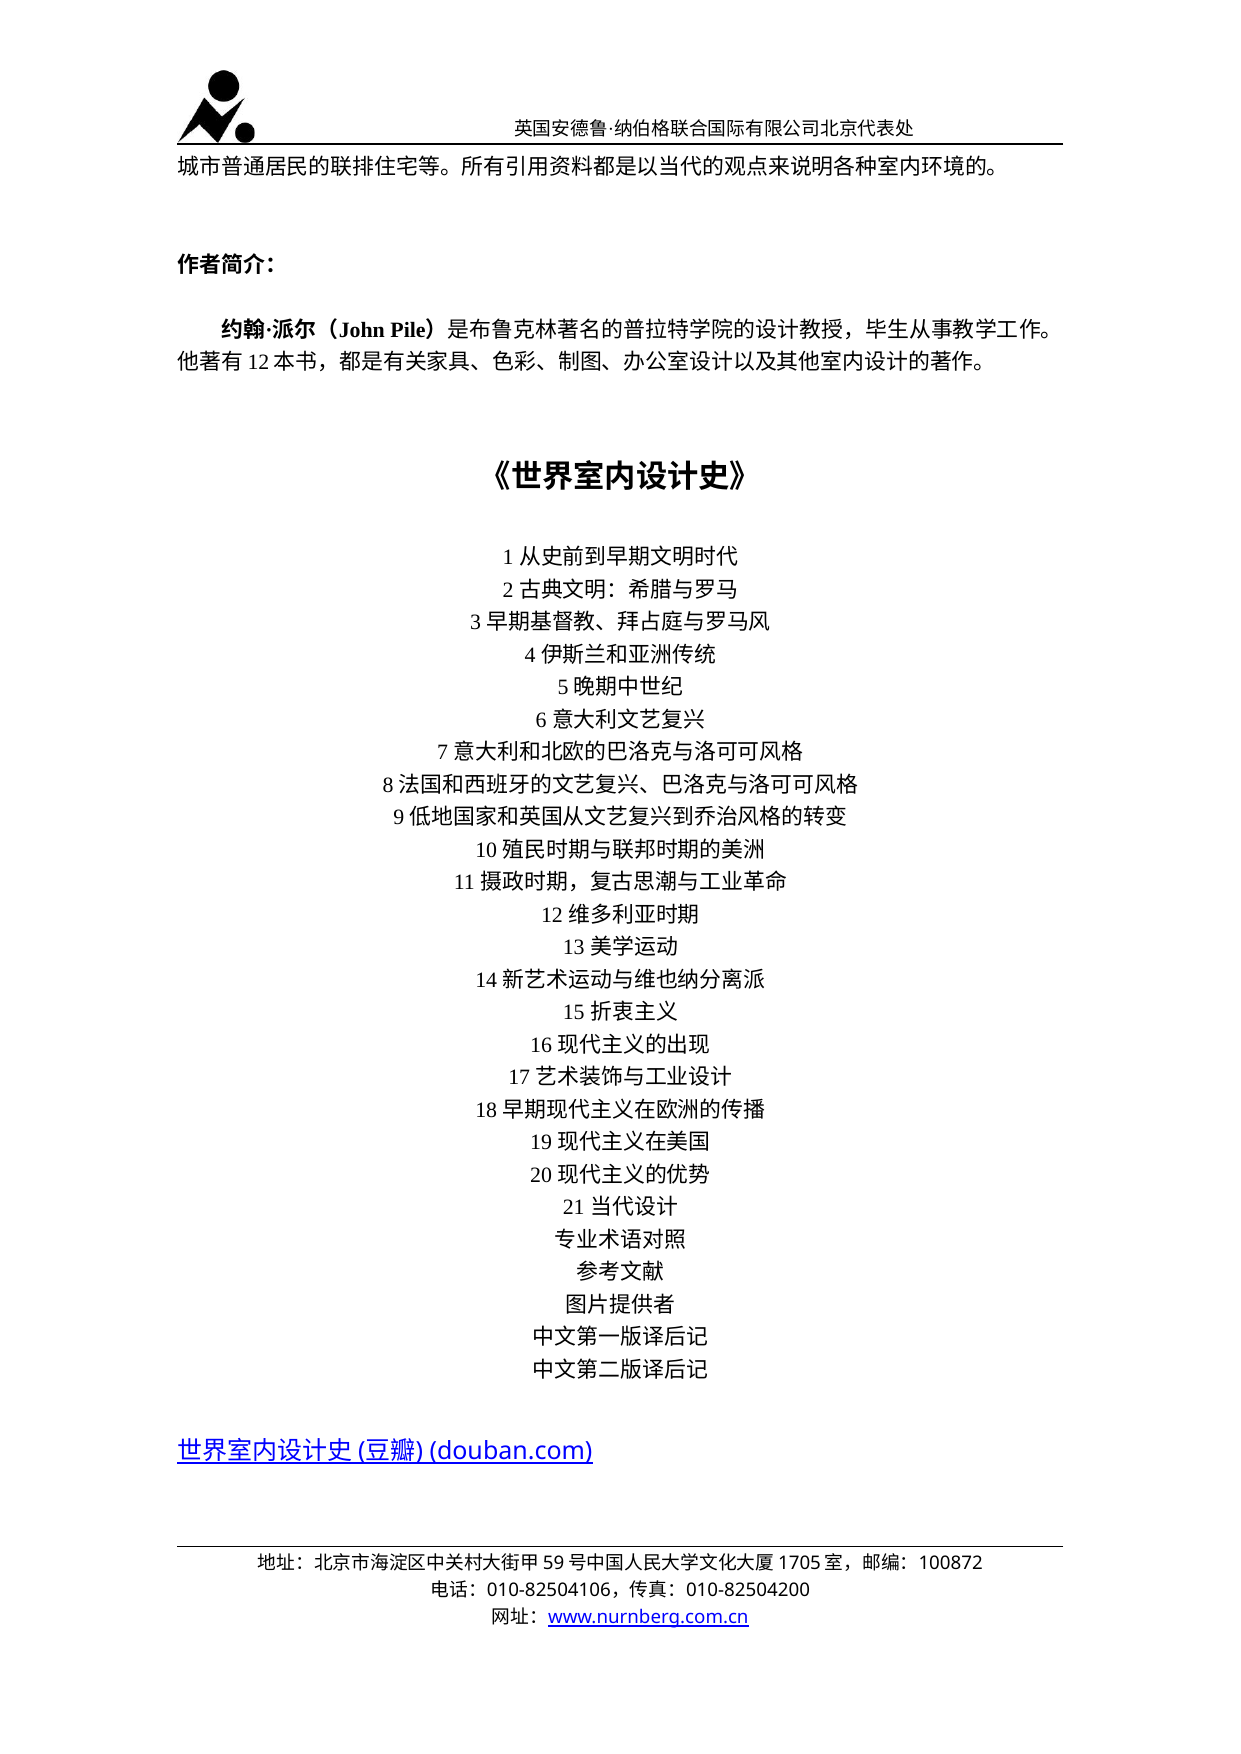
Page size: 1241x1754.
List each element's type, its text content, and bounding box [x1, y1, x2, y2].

text 17 艺术装饰与工业设计 [177, 1059, 1063, 1091]
text 5 晚期中世纪 [177, 669, 1063, 701]
text 3 早期基督教、拜占庭与罗马风 [177, 604, 1063, 636]
text 6 意大利文艺复兴 [177, 701, 1063, 734]
text 4 伊斯兰和亚洲传统 [177, 636, 1063, 669]
text 9 低地国家和英国从文艺复兴到乔治风格的转变 [177, 799, 1063, 831]
text 作者简介： [177, 246, 1063, 279]
text 世界室内设计史 (豆瓣) (douban.com) [177, 1416, 1063, 1481]
text 12 维多利亚时期 [177, 896, 1063, 929]
text 14 新艺术运动与维也纳分离派 [177, 961, 1063, 994]
text 2 古典文明：希腊与罗马 [177, 571, 1063, 604]
text 《世界室内设计史》 [177, 441, 1063, 506]
text 7 意大利和北欧的巴洛克与洛可可风格 [177, 734, 1063, 766]
text 参考文献 [177, 1254, 1063, 1286]
text 11 摄政时期，复古思潮与工业革命 [177, 864, 1063, 896]
text 10 殖民时期与联邦时期的美洲 [177, 831, 1063, 864]
text 18 早期现代主义在欧洲的传播 [177, 1091, 1063, 1124]
text 中文第一版译后记 [177, 1319, 1063, 1351]
text 15 折衷主义 [177, 994, 1063, 1026]
text 21 当代设计 [177, 1189, 1063, 1221]
text 13 美学运动 [177, 929, 1063, 961]
text 约翰·派尔（John Pile）是布鲁克林著名的普拉特学院的设计教授，毕生从事教学工作。他著有12本书，都是有关家具、色彩、制图、办公室设计以及其他室内设计的著作。 [177, 311, 1063, 376]
text 19 现代主义在美国 [177, 1124, 1063, 1156]
text 20 现代主义的优势 [177, 1156, 1063, 1189]
text 专业术语对照 [177, 1221, 1063, 1254]
picture [177, 70, 255, 143]
text 8 法国和西班牙的文艺复兴、巴洛克与洛可可风格 [177, 766, 1063, 799]
text 1 从史前到早期文明时代 [177, 539, 1063, 571]
text 中文第二版译后记 [177, 1351, 1063, 1384]
text 16 现代主义的出现 [177, 1026, 1063, 1059]
text 图片提供者 [177, 1286, 1063, 1319]
